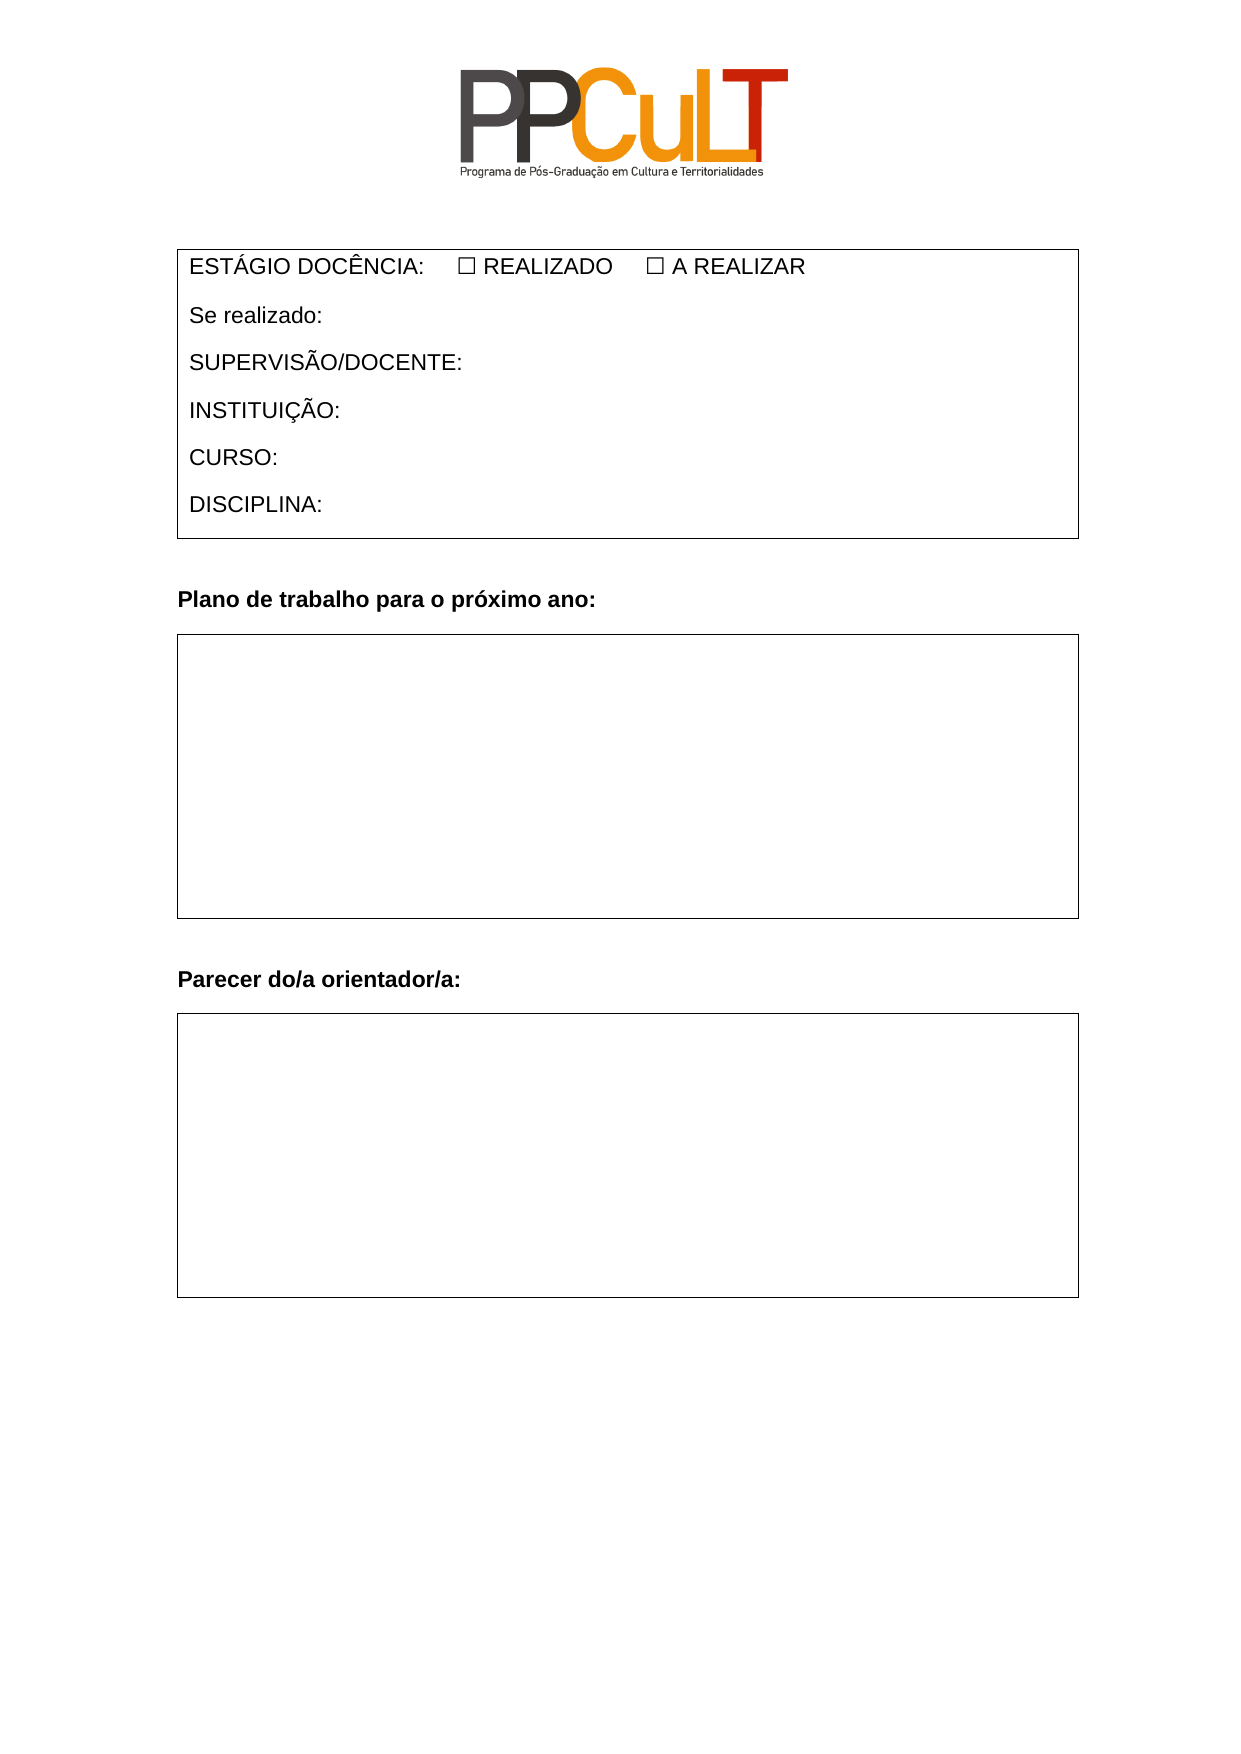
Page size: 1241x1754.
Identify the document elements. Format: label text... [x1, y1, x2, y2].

picture [444, 0, 797, 249]
text Parecer do/a orientador/a: [177, 966, 1063, 992]
table_header [178, 635, 1078, 918]
text Plano de trabalho para o próximo ano: [177, 586, 1063, 613]
table_header [178, 1014, 1078, 1297]
table_cell ESTÁGIO DOCÊNCIA: REALIZADO A REALIZAR Se realizado: SUPERVISÃO/DOCENTE: INSTITUIÇÃO: CURSO: DISCIPLINA: [178, 250, 1078, 538]
